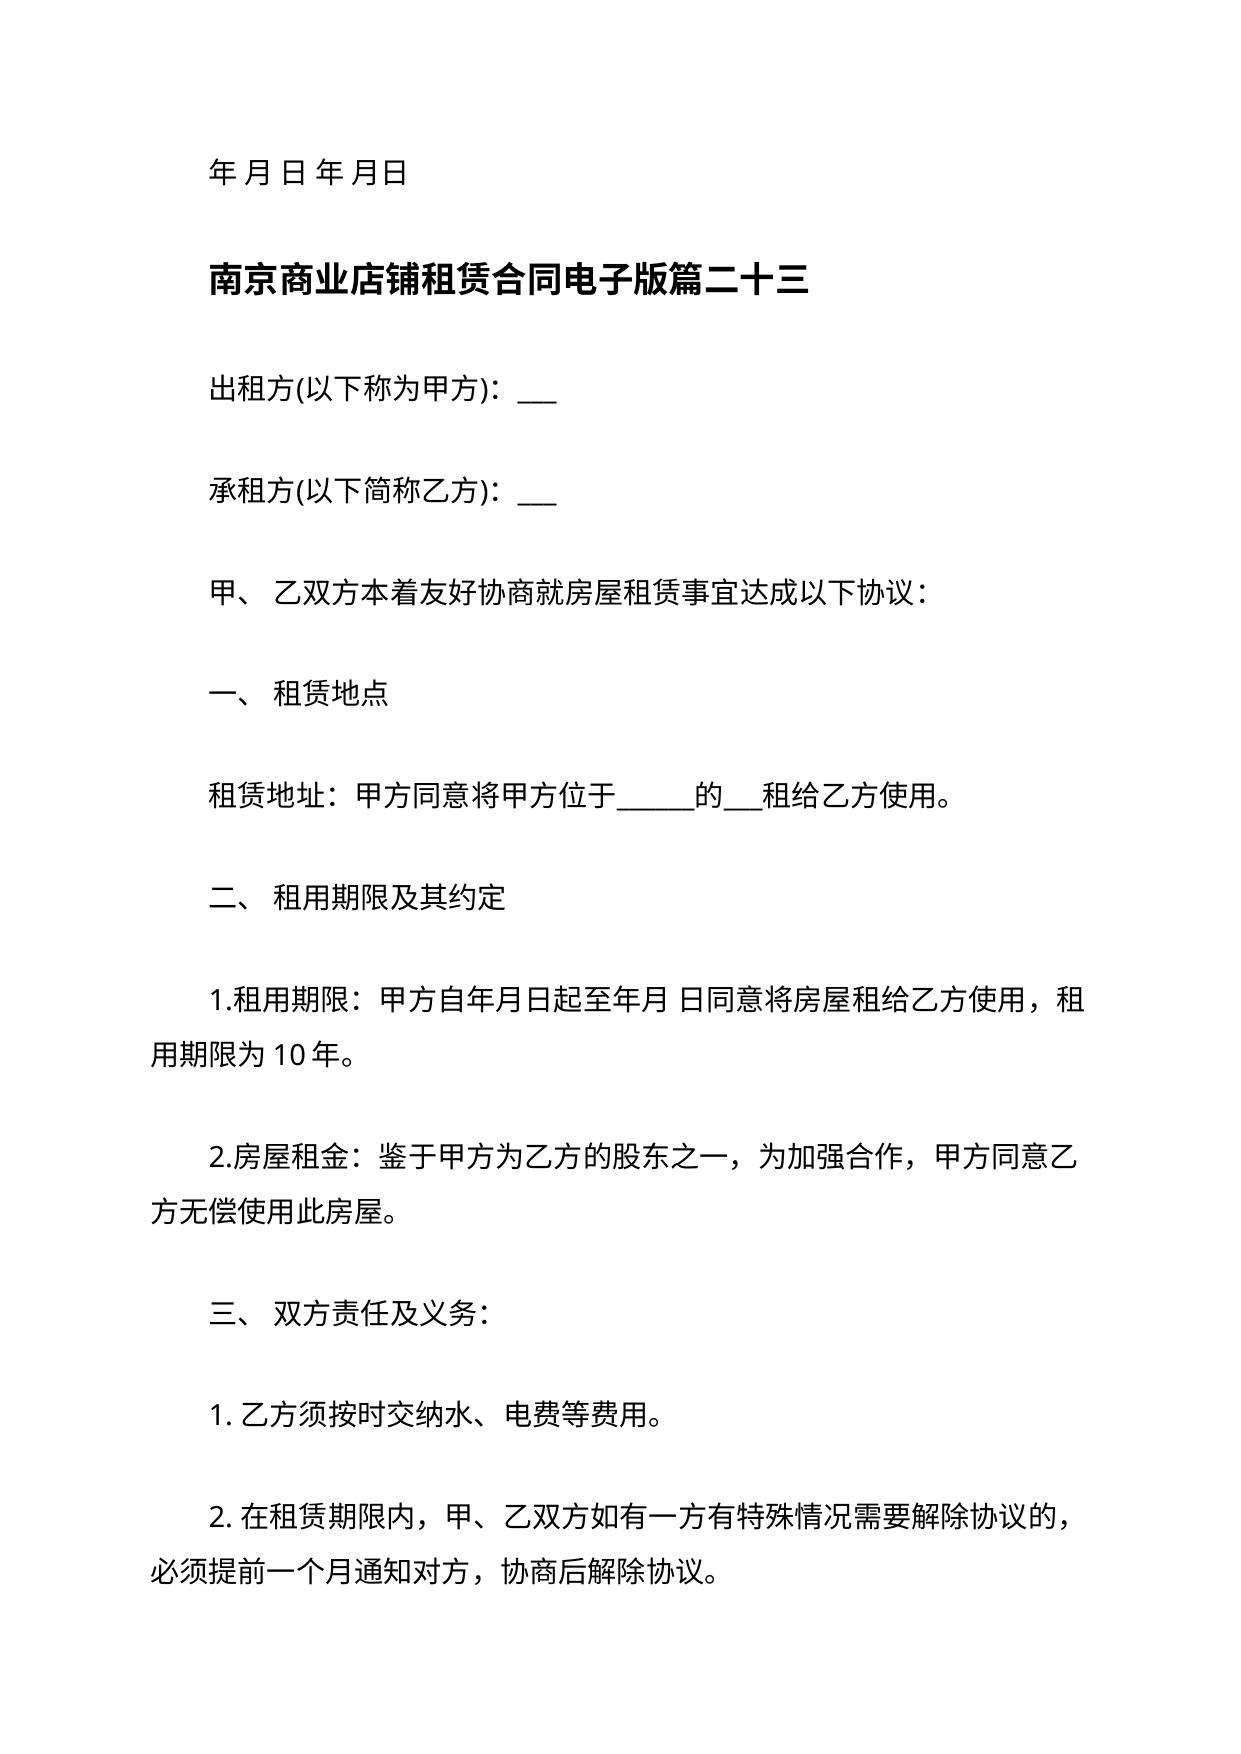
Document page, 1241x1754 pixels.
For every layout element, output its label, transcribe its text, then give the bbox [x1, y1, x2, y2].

text 1.租用期限：甲方自年月日起至年月 日同意将房屋租给乙方使用，租用期限为10年。 [150, 976, 1090, 1074]
text 三、 双方责任及义务： [150, 1290, 1090, 1332]
text 2.房屋租金：鉴于甲方为乙方的股东之一，为加强合作，甲方同意乙方无偿使用此房屋。 [150, 1133, 1090, 1231]
text 2. 在租赁期限内，甲、乙双方如有一方有特殊情况需要解除协议的，必须提前一个月通知对方，协商后解除协议。 [150, 1494, 1090, 1591]
text 承租方(以下简称乙方)：___ [150, 467, 1090, 509]
text 1. 乙方须按时交纳水、电费等费用。 [150, 1392, 1090, 1434]
text 甲、 乙双方本着友好协商就房屋租赁事宜达成以下协议： [150, 569, 1090, 611]
text 租赁地址：甲方同意将甲方位于______的___租给乙方使用。 [150, 773, 1090, 815]
text 年 月 日 年 月日 [150, 150, 1090, 192]
text 二、 租用期限及其约定 [150, 875, 1090, 917]
text 出租方(以下称为甲方)：___ [150, 365, 1090, 408]
text 南京商业店铺租赁合同电子版篇二十三 [150, 252, 1090, 303]
text 一、 租赁地点 [150, 671, 1090, 713]
